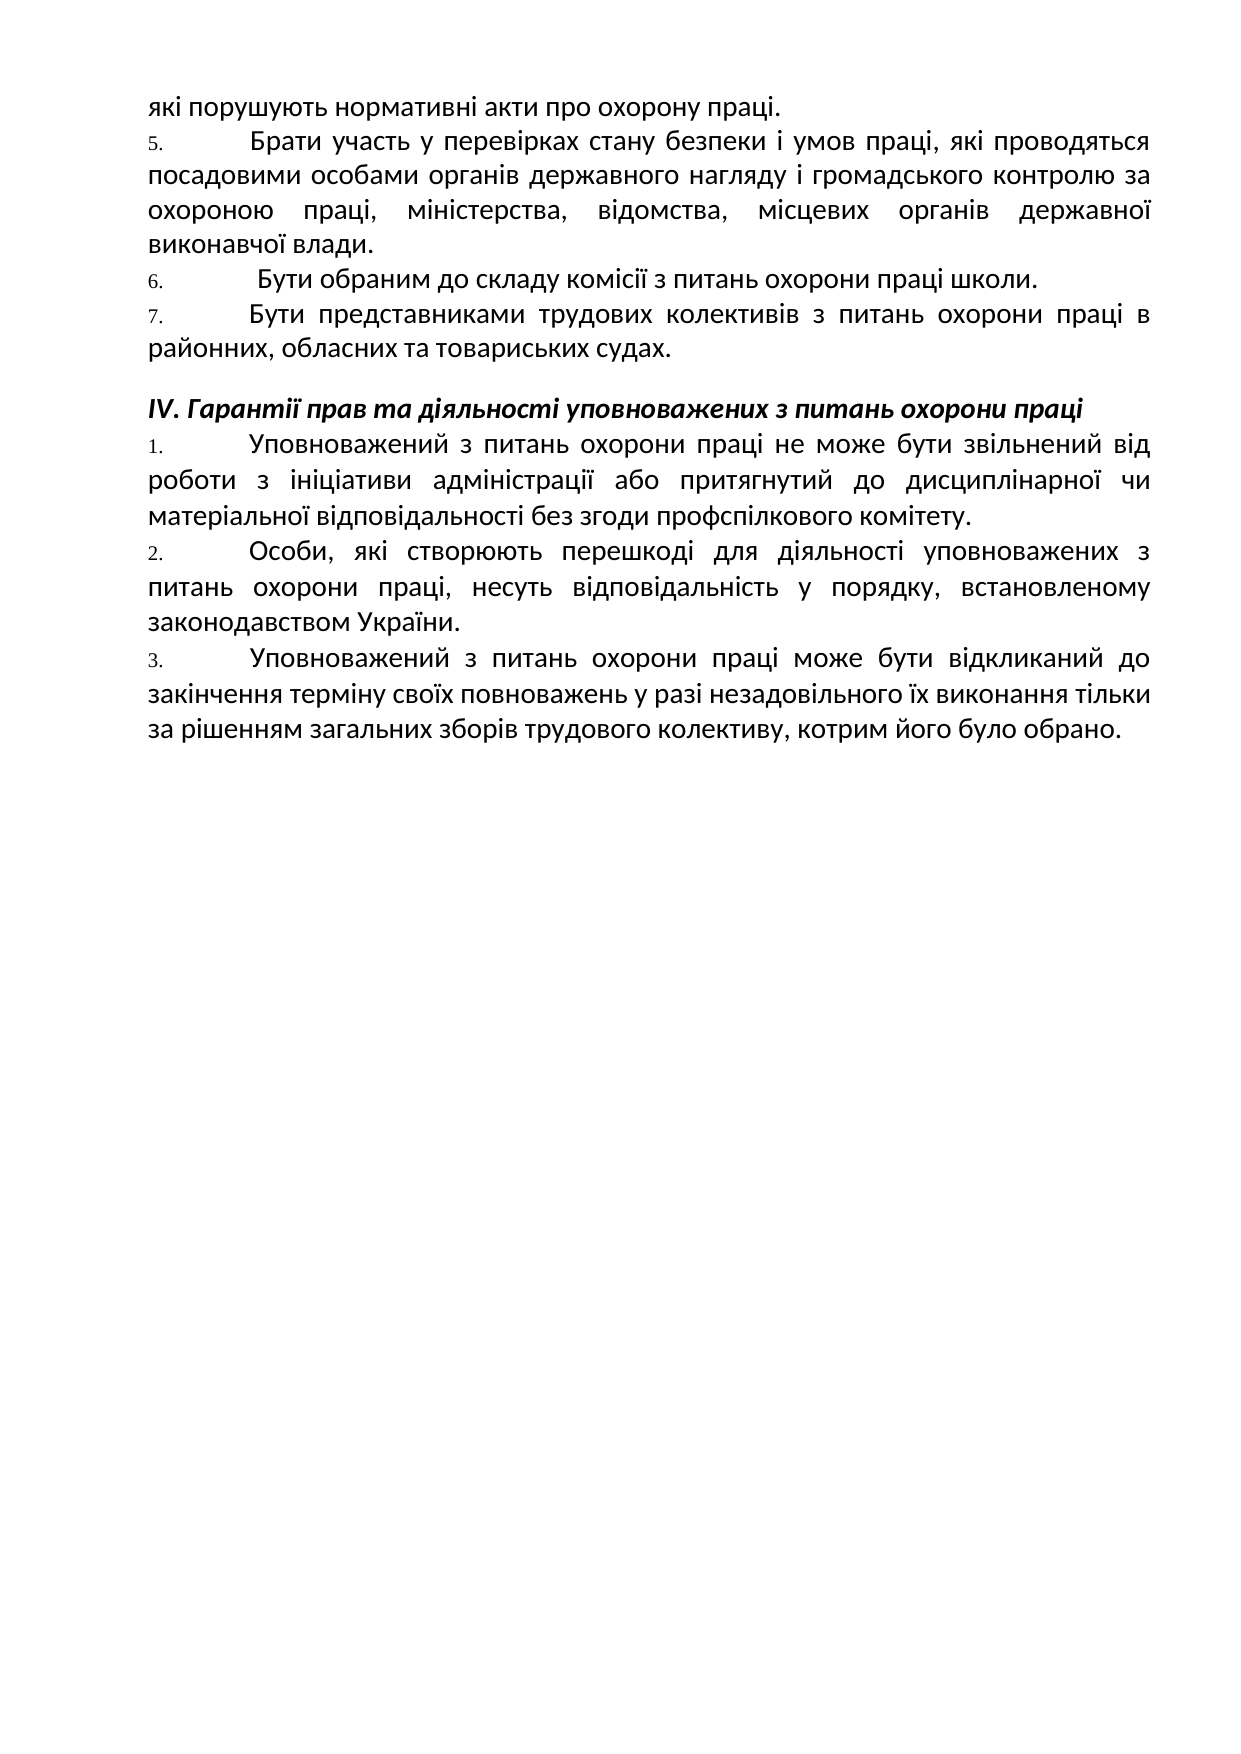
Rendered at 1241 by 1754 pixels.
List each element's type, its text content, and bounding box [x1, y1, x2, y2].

list Уповноважений з питань охорони праці може бути відкликаний до закінчення терміну своїх повноважень у разі незадовільного їх виконання тільки за рішенням загальних зборів трудового колективу, котрим його було обрано. [148, 639, 1152, 746]
text IV. Гарантії прав та діяльності уповноважених з питань охорони праці [148, 390, 1152, 425]
list Бути представниками трудових колективів з питань охорони праці в районних, обласних та товариських судах. [148, 296, 1152, 365]
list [148, 88, 1152, 123]
list Уповноважений з питань охорони праці не може бути звільнений від роботи з ініціативи адміністрації або притягнутий до дисциплінарної чи матеріальної відповідальності без згоди профспілкового комітету. [148, 425, 1152, 532]
list Особи, які створюють перешкоді для діяльності уповноважених з питань охорони праці, несуть відповідальність у порядку, встановленому законодавством України. [148, 532, 1152, 639]
list Бути обраним до складу комісії з питань охорони праці школи. [148, 261, 1152, 296]
list Брати участь у перевірках стану безпеки і умов праці, які проводяться посадовими особами органів державного нагляду і громадського контролю за охороною праці, міністерства, відомства, місцевих органів державної виконавчої влади. [148, 123, 1152, 261]
